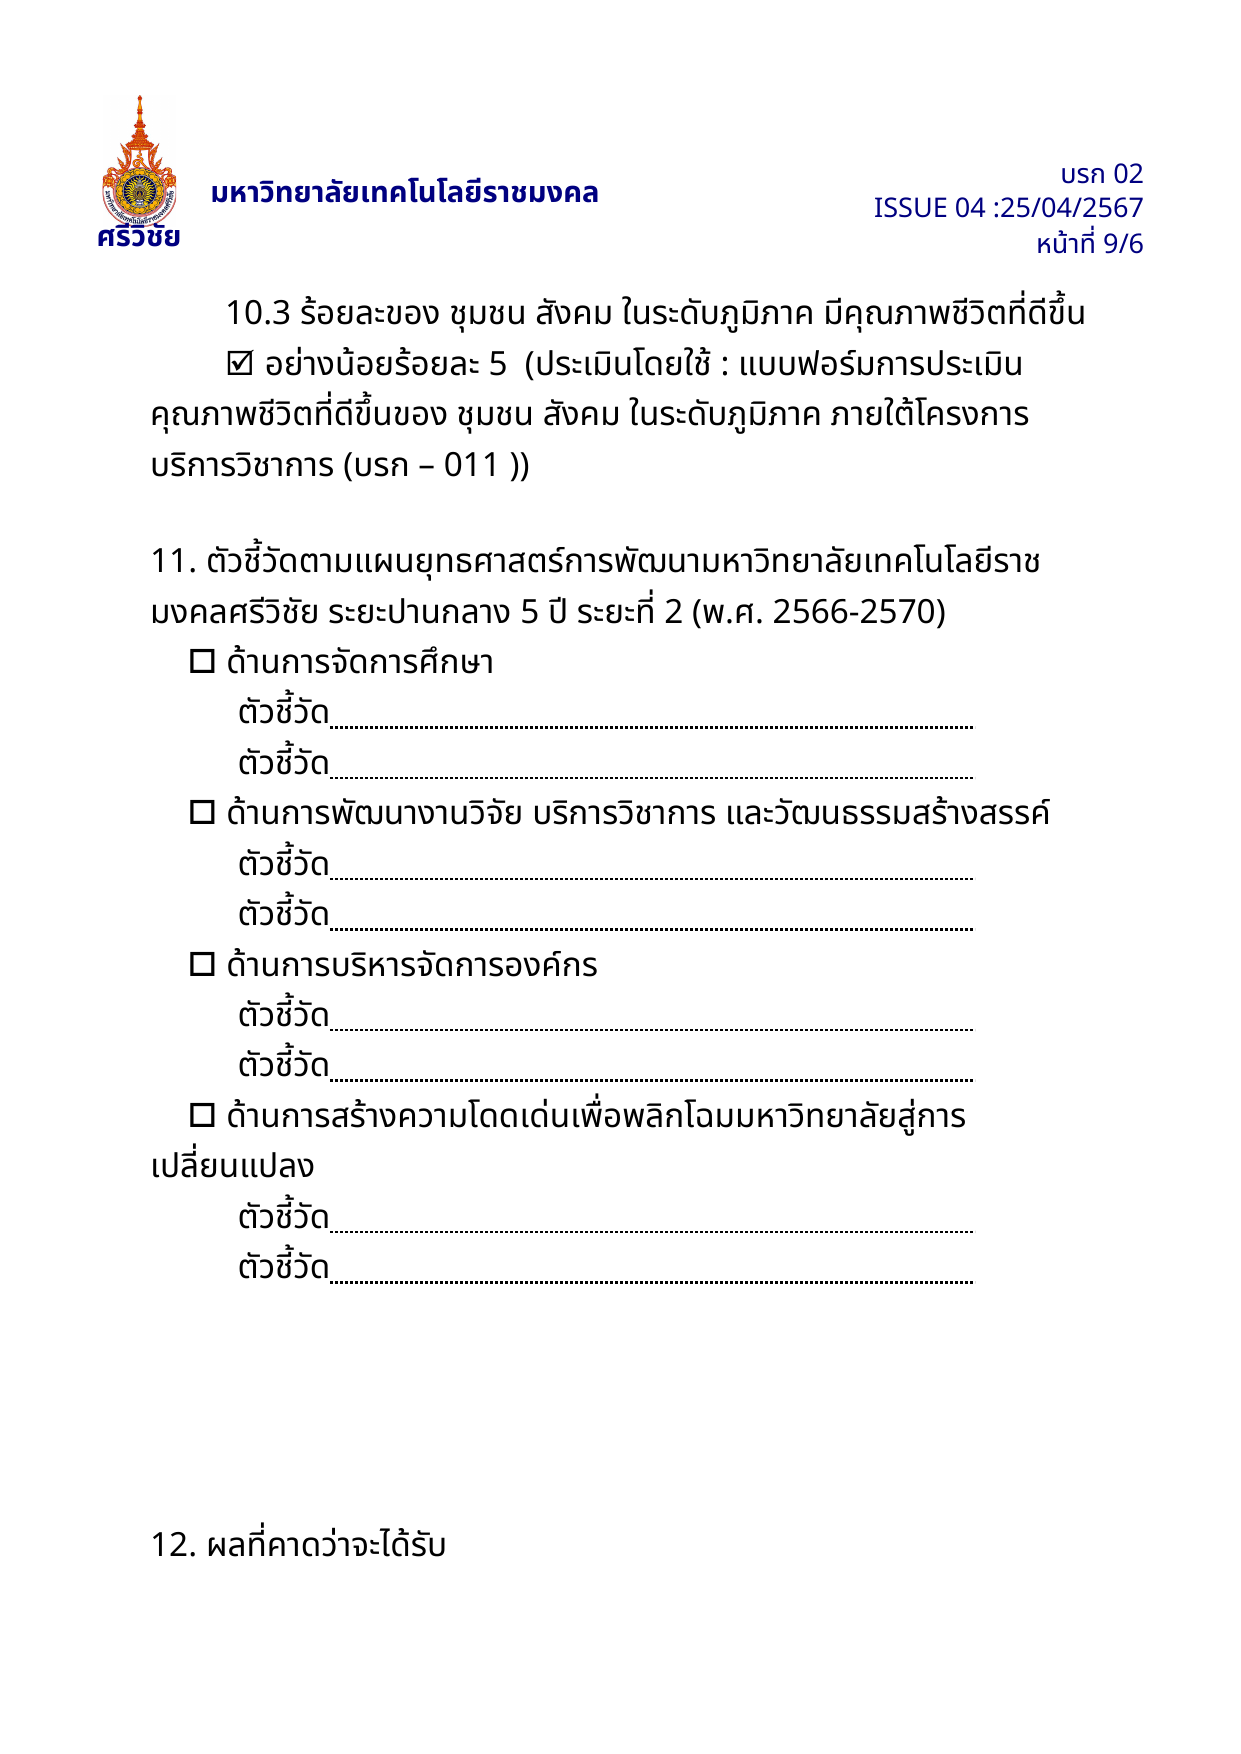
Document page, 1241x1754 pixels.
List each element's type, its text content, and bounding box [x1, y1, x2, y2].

text 11. ตัวชี้วัดตามแผนยุทธศาสตร์การพัฒนามหาวิทยาลัยเทคโนโลยีราชมงคลศรีวิชัย ระยะปานกลาง 5 ปี ระยะที่ 2 (พ.ศ. 2566-2570) [150, 537, 1090, 638]
text ตัวชี้วัด [150, 1193, 1090, 1243]
text ตัวชี้วัด [150, 688, 1090, 739]
text ตัวชี้วัด [150, 1243, 1090, 1293]
text ตัวชี้วัด [150, 991, 1090, 1041]
text ตัวชี้วัด [150, 890, 1090, 941]
picture [102, 95, 177, 227]
text ด้านการบริหารจัดการองค์กร [150, 941, 1090, 991]
text ตัวชี้วัด [150, 840, 1090, 890]
text ด้านการจัดการศึกษา [150, 638, 1090, 688]
text ตัวชี้วัด [150, 739, 1090, 789]
text ด้านการสร้างความโดดเด่นเพื่อพลิกโฉมมหาวิทยาลัยสู่การเปลี่ยนแปลง [150, 1092, 1090, 1193]
text 10.3 ร้อยละของ ชุมชน สังคม ในระดับภูมิภาค มีคุณภาพชีวิตที่ดีขึ้น [150, 289, 1090, 340]
text ตัวชี้วัด [150, 1041, 1090, 1092]
text ด้านการพัฒนางานวิจัย บริการวิชาการ และวัฒนธรรมสร้างสรรค์ [150, 789, 1090, 840]
text 12. ผลที่คาดว่าจะได้รับ [150, 1521, 1090, 1571]
text อย่างน้อยร้อยละ 5 (ประเมินโดยใช้ : แบบฟอร์มการประเมินคุณภาพชีวิตที่ดีขึ้นของ ชุมชน สังคม ในระดับภูมิภาค ภายใต้โครงการบริการวิชาการ (บรก – 011 )) [150, 340, 1090, 491]
